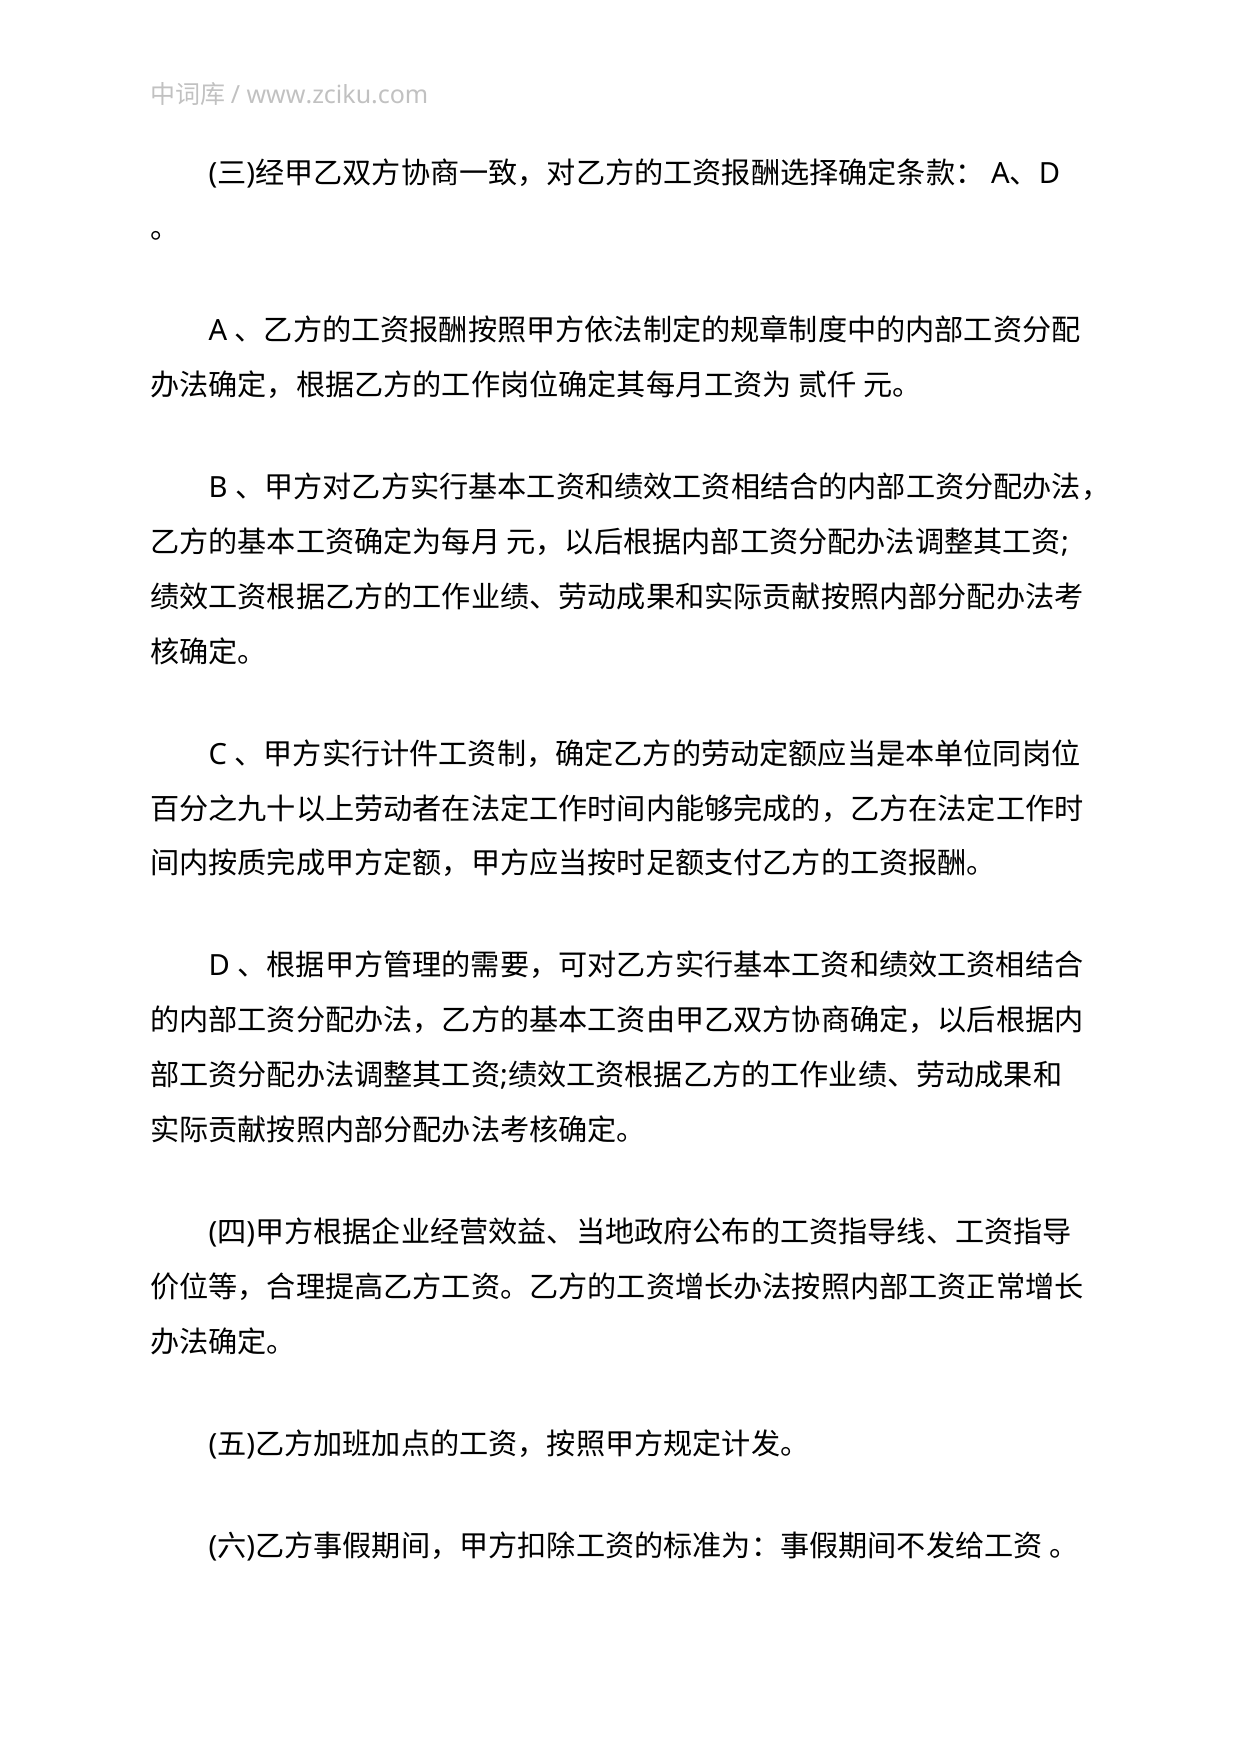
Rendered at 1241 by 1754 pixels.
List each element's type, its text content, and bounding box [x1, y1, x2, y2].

text D 、根据甲方管理的需要，可对乙方实行基本工资和绩效工资相结合的内部工资分配办法，乙方的基本工资由甲乙双方协商确定，以后根据内部工资分配办法调整其工资;绩效工资根据乙方的工作业绩、劳动成果和实际贡献按照内部分配办法考核确定。 [150, 942, 1090, 1149]
text B 、甲方对乙方实行基本工资和绩效工资相结合的内部工资分配办法，乙方的基本工资确定为每月 元，以后根据内部工资分配办法调整其工资;绩效工资根据乙方的工作业绩、劳动成果和实际贡献按照内部分配办法考核确定。 [150, 463, 1090, 671]
text (五)乙方加班加点的工资，按照甲方规定计发。 [150, 1420, 1090, 1463]
text A 、乙方的工资报酬按照甲方依法制定的规章制度中的内部工资分配办法确定，根据乙方的工作岗位确定其每月工资为 贰仟 元。 [150, 307, 1090, 404]
text (六)乙方事假期间，甲方扣除工资的标准为：事假期间不发给工资 。 [150, 1522, 1090, 1564]
text C 、甲方实行计件工资制，确定乙方的劳动定额应当是本单位同岗位百分之九十以上劳动者在法定工作时间内能够完成的，乙方在法定工作时间内按质完成甲方定额，甲方应当按时足额支付乙方的工资报酬。 [150, 730, 1090, 882]
text (三)经甲乙双方协商一致，对乙方的工资报酬选择确定条款： A、D 。 [150, 150, 1090, 247]
text (四)甲方根据企业经营效益、当地政府公布的工资指导线、工资指导价位等，合理提高乙方工资。乙方的工资增长办法按照内部工资正常增长办法确定。 [150, 1208, 1090, 1361]
